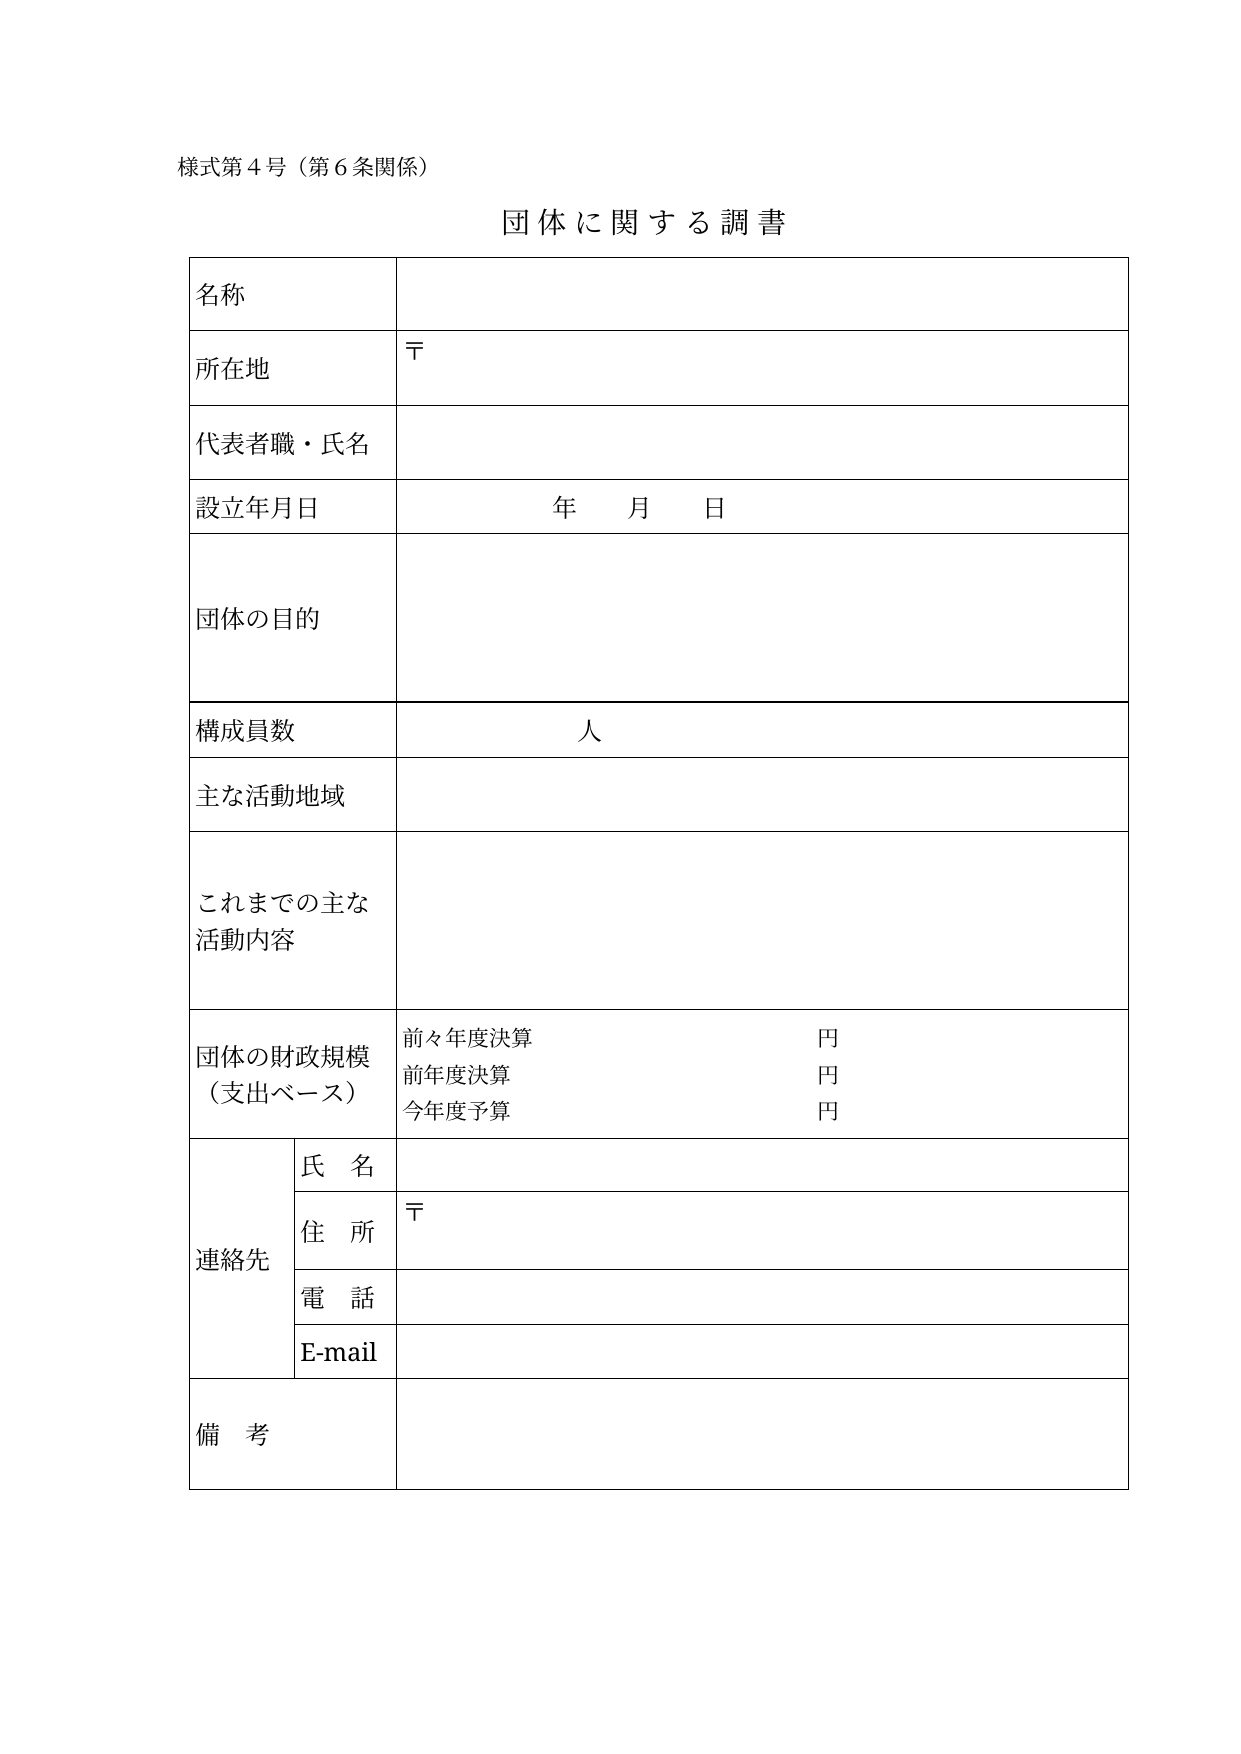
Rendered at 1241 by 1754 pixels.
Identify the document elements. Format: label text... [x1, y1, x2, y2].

table_cell 前々年度決算 円 前年度決算 円 今年度予算 円 [397, 1010, 1128, 1138]
table_cell 〒 [397, 331, 1128, 405]
table_cell [397, 1325, 1128, 1378]
table_cell 構成員数 [190, 703, 396, 757]
table_cell 人 [397, 703, 1128, 757]
table_cell [397, 832, 1128, 1008]
table_cell 設立年月日 [190, 480, 396, 533]
table_cell [397, 1270, 1128, 1324]
table_cell 主な活動地域 [190, 758, 396, 831]
table_cell 住 所 [295, 1192, 396, 1269]
table_cell [397, 406, 1128, 479]
text 団 体 に 関 す る 調 書 [177, 184, 1110, 257]
table_cell E-mail [295, 1325, 396, 1378]
table_cell 団体の目的 [190, 534, 396, 701]
table_header [397, 258, 1128, 330]
table_cell 備 考 [190, 1379, 396, 1489]
table_cell [397, 1139, 1128, 1191]
table_cell 電 話 [295, 1270, 396, 1324]
table_cell 所在地 [190, 331, 396, 405]
table_cell 〒 [397, 1192, 1128, 1269]
table_cell [397, 1379, 1128, 1489]
table_cell 年 月 日 [397, 480, 1128, 533]
table_cell これまでの主な 活動内容 [190, 832, 396, 1008]
table_cell 氏 名 [295, 1139, 396, 1191]
table_cell 団体の財政規模 （支出ベース） [190, 1010, 396, 1138]
table_cell 代表者職・氏名 [190, 406, 396, 479]
table_cell 連絡先 [190, 1139, 294, 1378]
table_cell [397, 758, 1128, 831]
table_header 名称 [190, 258, 396, 330]
text 様式第４号（第６条関係） [177, 148, 1110, 184]
table_cell [397, 534, 1128, 701]
